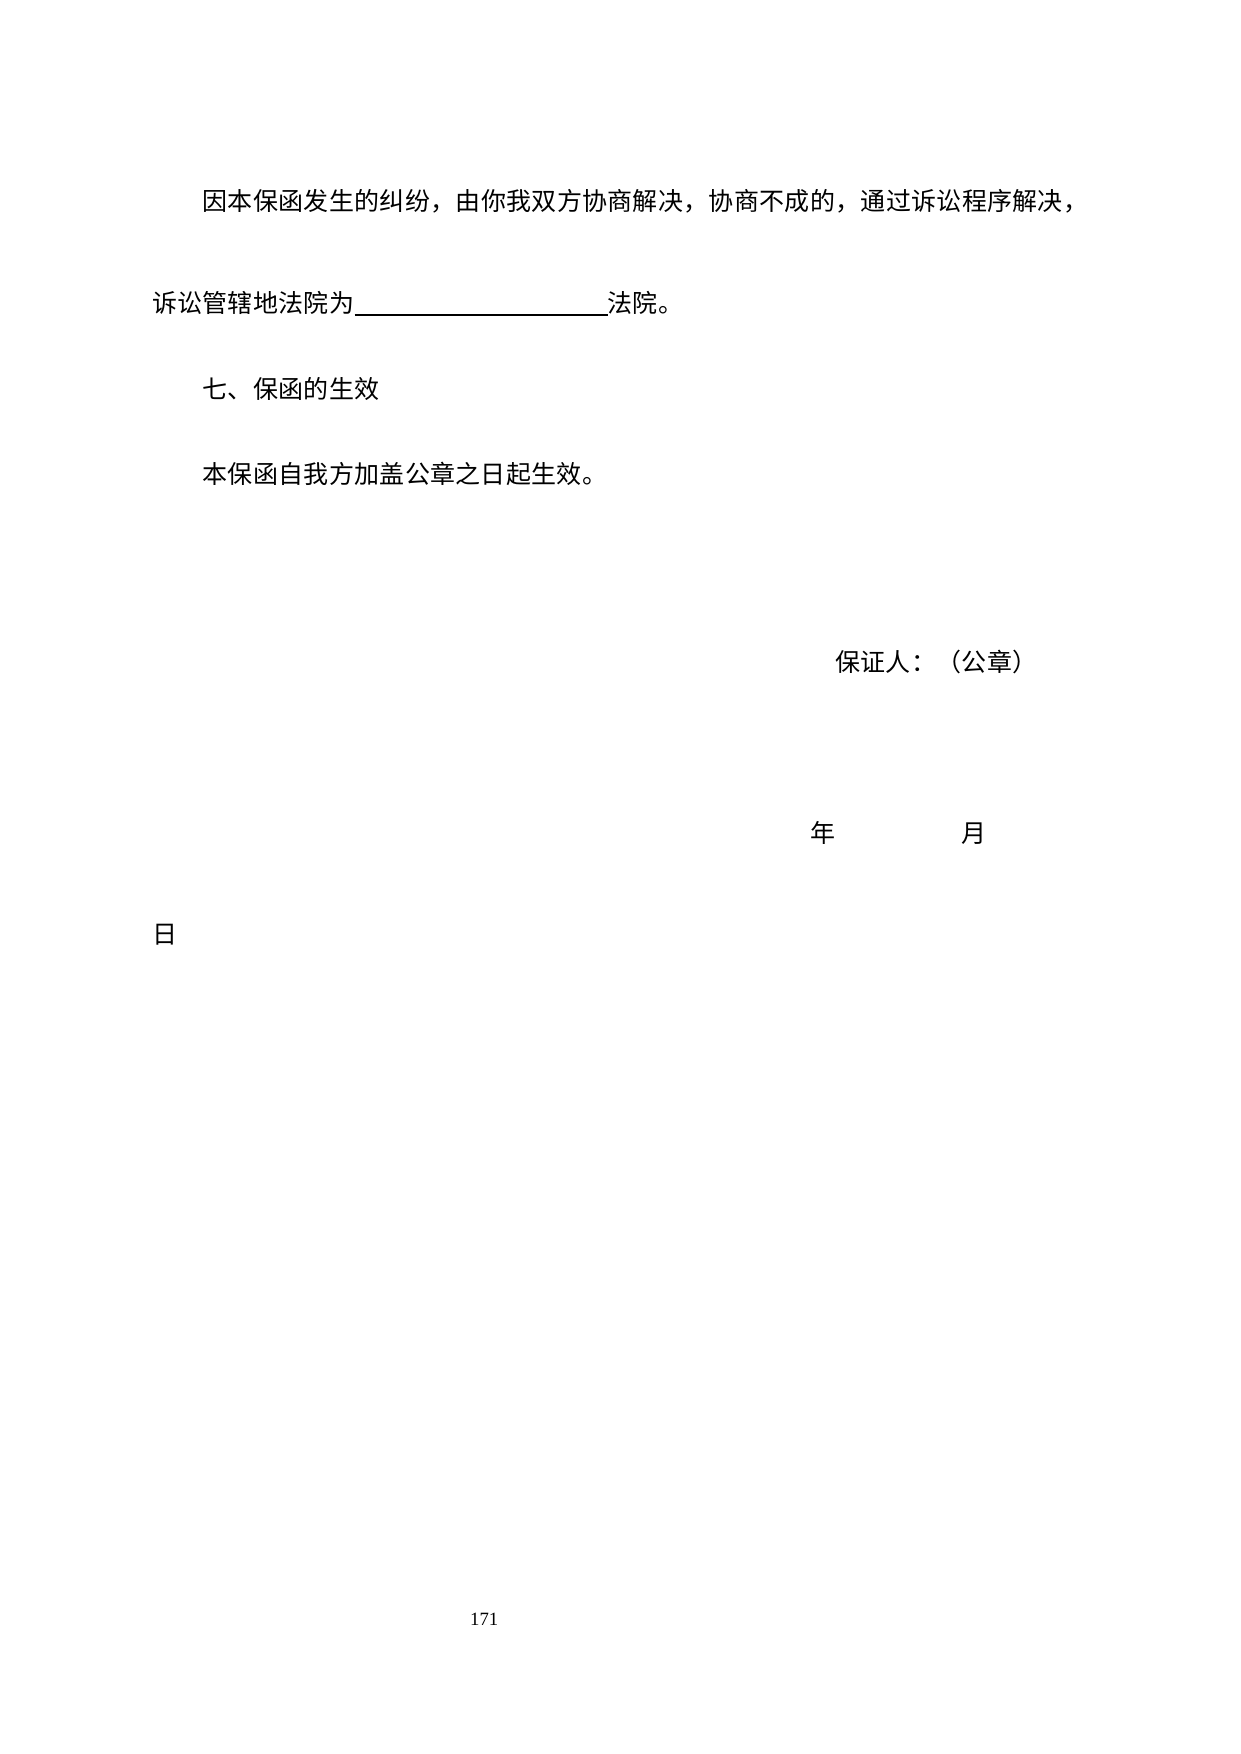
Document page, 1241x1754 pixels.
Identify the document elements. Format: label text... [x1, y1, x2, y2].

text 保证人：（公章） [152, 627, 1088, 694]
text 因本保函发生的纠纷，由你我双方协商解决，协商不成的，通过诉讼程序解决，诉讼管辖地法院为 法院。 [152, 166, 1088, 335]
text 本保函自我方加盖公章之日起生效。 [152, 439, 1088, 507]
text 七、保函的生效 [152, 353, 1088, 421]
text 年 月 日 [152, 797, 1088, 967]
